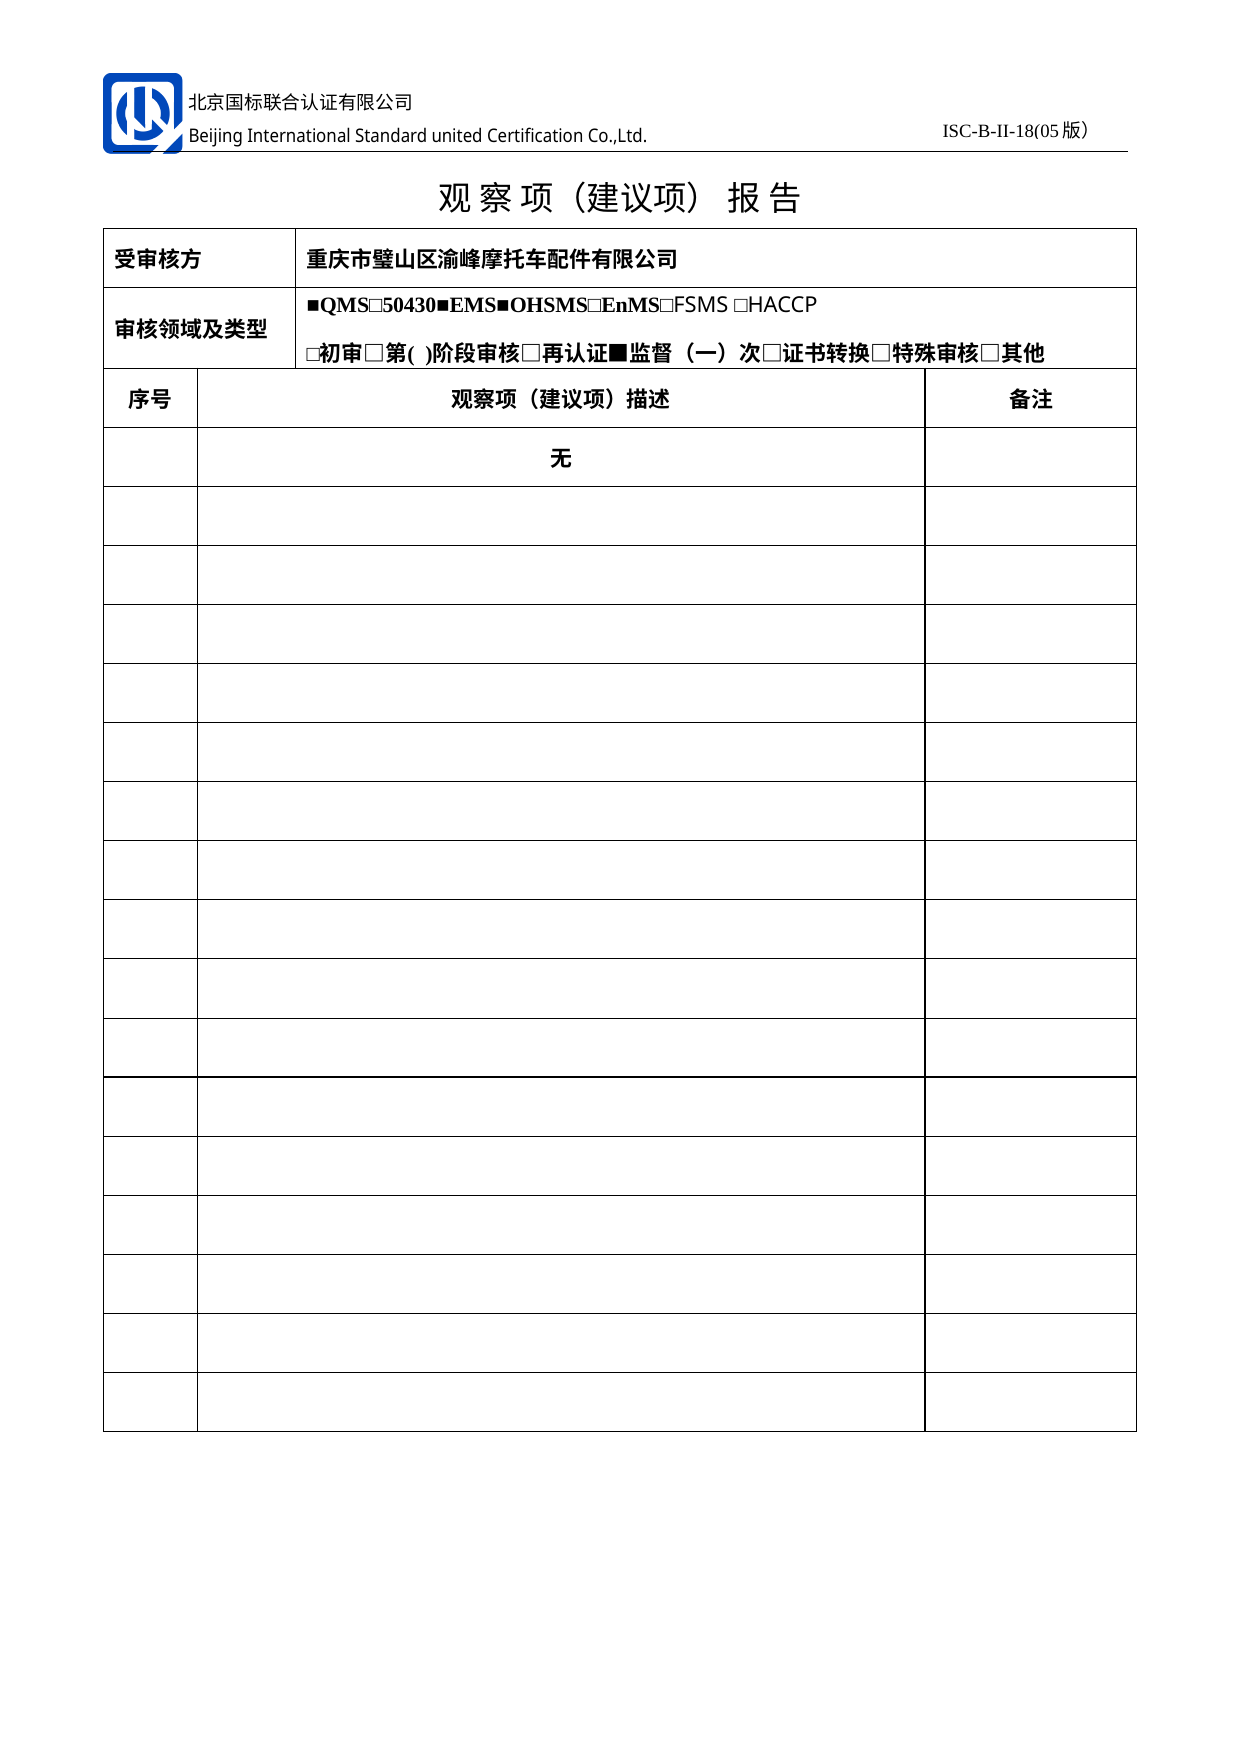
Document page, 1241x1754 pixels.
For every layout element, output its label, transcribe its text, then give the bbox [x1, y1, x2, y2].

table_cell [198, 1137, 924, 1194]
table_cell [104, 782, 197, 840]
table_cell [926, 1137, 1136, 1194]
table_header 重庆市璧山区渝峰摩托车配件有限公司 [296, 229, 1136, 287]
table_cell [198, 1196, 924, 1254]
table_cell [104, 1137, 197, 1194]
table_cell [926, 900, 1136, 958]
table_cell ■QMS□50430■EMS■OHSMS□EnMS□FSMS □HACCP □初审□第( )阶段审核□再认证■监督（一）次□证书转换□特殊审核□其他 [296, 288, 1136, 368]
table_cell [198, 723, 924, 781]
table_cell [104, 428, 197, 486]
table_cell [926, 664, 1136, 722]
table_cell [198, 1078, 924, 1136]
table_cell [104, 487, 197, 545]
table_cell [926, 546, 1136, 604]
table_cell [926, 605, 1136, 663]
table_cell [926, 1078, 1136, 1136]
table_cell [926, 487, 1136, 545]
table_cell [926, 1019, 1136, 1076]
table_cell [198, 782, 924, 840]
table_cell [104, 1373, 197, 1431]
table_cell [926, 1196, 1136, 1254]
table_cell [198, 605, 924, 663]
table_cell [926, 1255, 1136, 1313]
table_cell [198, 1255, 924, 1313]
table_cell [198, 841, 924, 899]
table_cell [104, 1019, 197, 1076]
table_cell [104, 841, 197, 899]
table_cell 无 [198, 428, 924, 486]
text 观 察 项（建议项） 报 告 [112, 163, 1128, 228]
table_cell [104, 1078, 197, 1136]
table_cell [104, 546, 197, 604]
table_cell [926, 782, 1136, 840]
table_cell [104, 1255, 197, 1313]
table_cell [104, 1196, 197, 1254]
table_cell [198, 487, 924, 545]
table_cell [926, 841, 1136, 899]
table_cell [104, 605, 197, 663]
table_cell [926, 723, 1136, 781]
table_cell [198, 546, 924, 604]
table_cell [198, 1019, 924, 1076]
picture [103, 73, 183, 154]
table_cell [926, 1314, 1136, 1372]
table_cell [104, 900, 197, 958]
table_cell [198, 900, 924, 958]
table_cell [104, 664, 197, 722]
table_cell [104, 1314, 197, 1372]
table_cell [926, 959, 1136, 1017]
table_cell [926, 1373, 1136, 1431]
table_cell [198, 1314, 924, 1372]
table_cell [198, 1373, 924, 1431]
table_cell [198, 959, 924, 1017]
table_cell [926, 428, 1136, 486]
table_cell [198, 664, 924, 722]
table_cell 审核领域及类型 [104, 288, 295, 368]
table_cell 观察项（建议项）描述 [198, 369, 924, 427]
table_cell 备注 [926, 369, 1136, 427]
table_cell [104, 723, 197, 781]
table_cell 序号 [104, 369, 197, 427]
table_cell [104, 959, 197, 1017]
table_header 受审核方 [104, 229, 295, 287]
